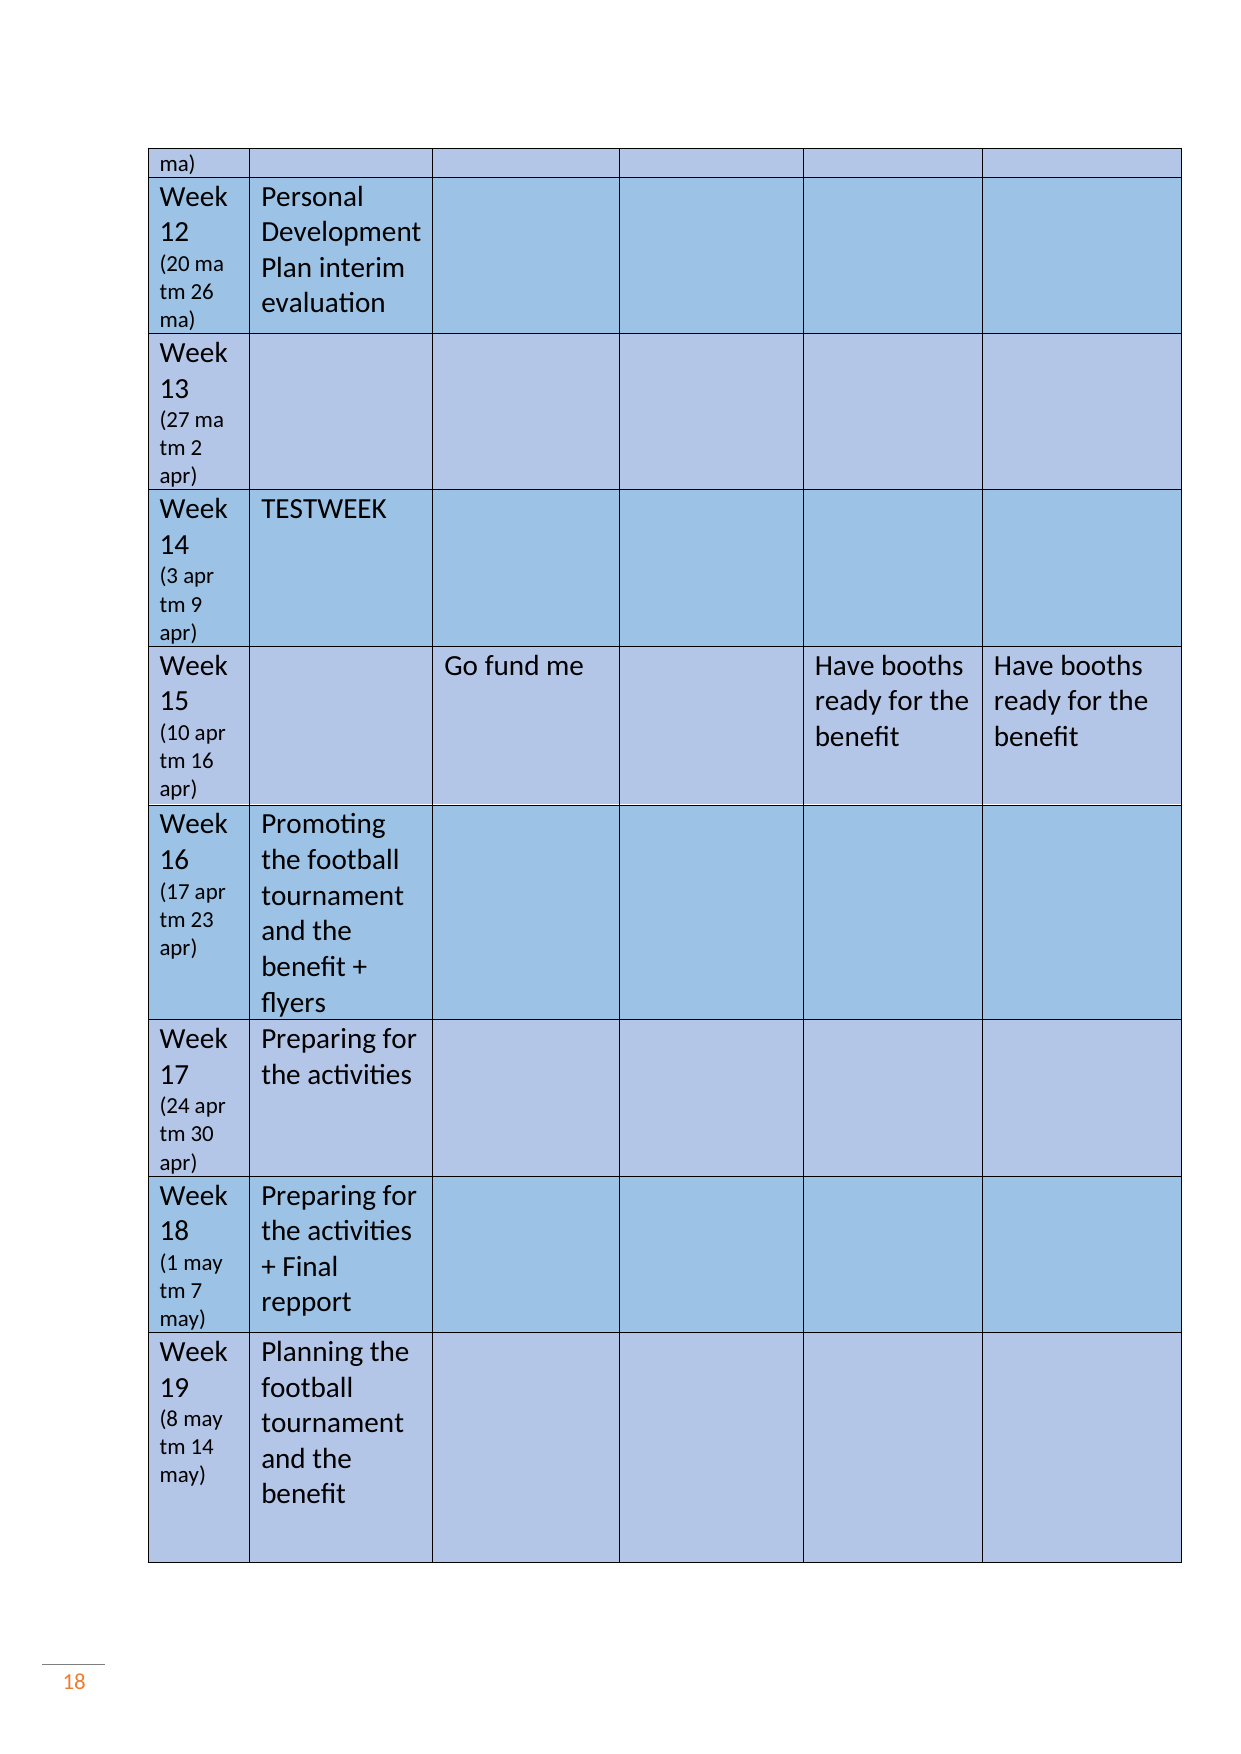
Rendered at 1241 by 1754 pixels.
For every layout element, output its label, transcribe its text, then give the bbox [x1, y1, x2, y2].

table_cell [620, 178, 803, 333]
table_cell [620, 1177, 803, 1332]
table_cell [620, 334, 803, 489]
table_cell Week 14 (3 apr tm 9 apr) [149, 490, 249, 646]
table_cell [804, 178, 982, 333]
table_cell [433, 178, 619, 333]
table_cell [804, 149, 982, 177]
table_cell Week 19 (8 may tm 14 may) [149, 1333, 249, 1562]
table_cell [433, 334, 619, 489]
table_cell [983, 334, 1181, 489]
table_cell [149, 149, 249, 177]
table_cell [804, 1020, 982, 1176]
table_cell [983, 490, 1181, 646]
table_cell [433, 1333, 619, 1562]
table_cell [804, 490, 982, 646]
table_cell TESTWEEK [250, 490, 432, 646]
table_cell [983, 149, 1181, 177]
table_cell [620, 647, 803, 804]
table_cell [620, 490, 803, 646]
table_cell [983, 806, 1181, 1019]
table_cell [250, 149, 432, 177]
table_cell [804, 806, 982, 1019]
table_cell [620, 806, 803, 1019]
table_cell Preparing for the activities + Final repport [250, 1177, 432, 1332]
table_cell Go fund me [433, 647, 619, 804]
table_cell Promoting the football tournament and the benefit + flyers [250, 806, 432, 1019]
table_cell Planning the football tournament and the benefit [250, 1333, 432, 1562]
table_cell Week 13 (27 ma tm 2 apr) [149, 334, 249, 489]
table_cell Personal Development Plan interim evaluation [250, 178, 432, 333]
table_cell Preparing for the activities [250, 1020, 432, 1176]
table_cell [250, 334, 432, 489]
table_cell [804, 334, 982, 489]
table_cell Week 17 (24 apr tm 30 apr) [149, 1020, 249, 1176]
table_cell Have booths ready for the benefit [804, 647, 982, 804]
table_cell Have booths ready for the benefit [983, 647, 1181, 804]
table_cell Week 18 (1 may tm 7 may) [149, 1177, 249, 1332]
table_cell [433, 490, 619, 646]
table_cell [804, 1177, 982, 1332]
table_cell [983, 1020, 1181, 1176]
table_cell [433, 1177, 619, 1332]
table_cell Week 12 (20 ma tm 26 ma) [149, 178, 249, 333]
table_cell [620, 149, 803, 177]
table_cell [433, 806, 619, 1019]
table_cell [433, 149, 619, 177]
table_cell [620, 1020, 803, 1176]
table_cell Week 16 (17 apr tm 23 apr) [149, 806, 249, 1019]
table_cell Week 15 (10 apr tm 16 apr) [149, 647, 249, 804]
table_cell [804, 1333, 982, 1562]
table_cell [250, 647, 432, 804]
table_cell [433, 1020, 619, 1176]
table_cell [983, 178, 1181, 333]
table_cell [620, 1333, 803, 1562]
table_cell [983, 1177, 1181, 1332]
table_cell [983, 1333, 1181, 1562]
